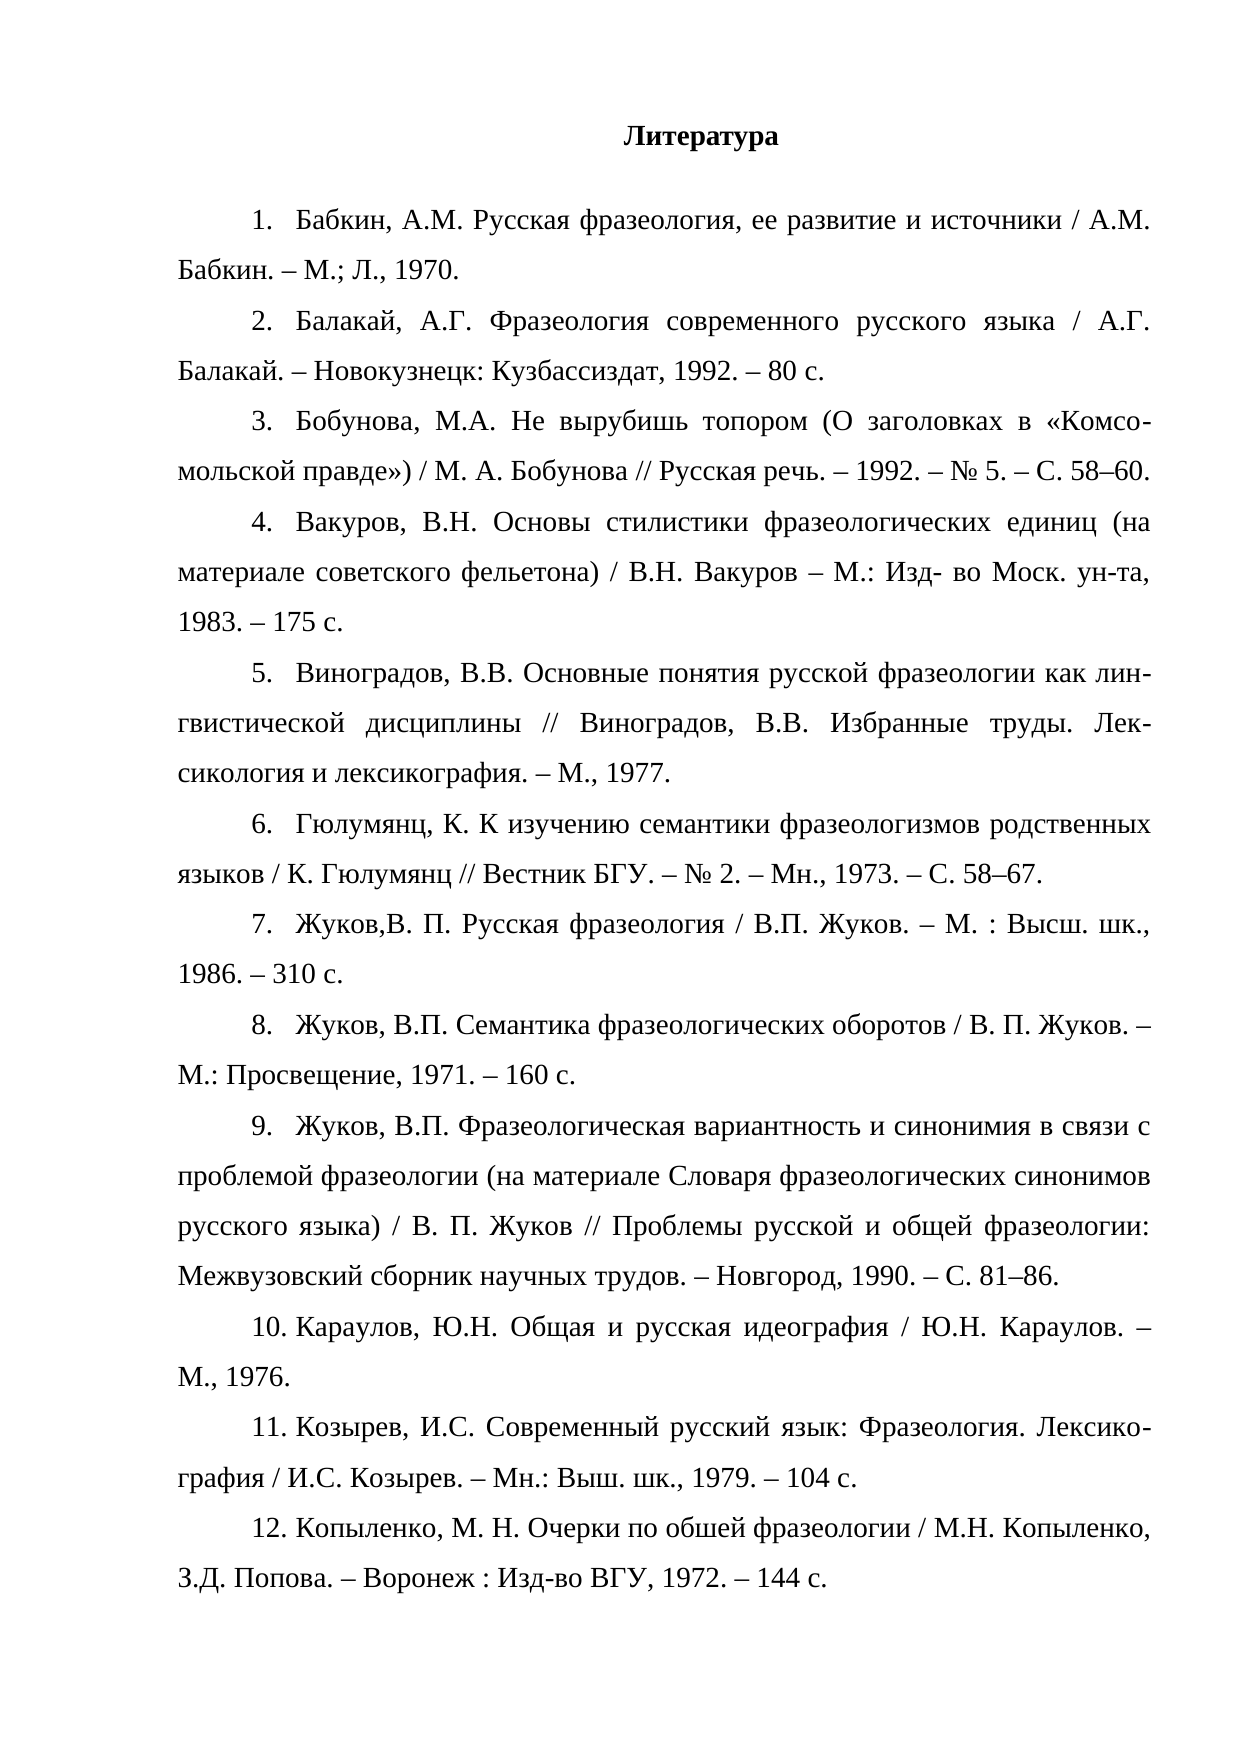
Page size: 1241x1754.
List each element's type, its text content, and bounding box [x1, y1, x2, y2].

list Балакай, А.Г. Фразеология современного русского языка / А.Г. Балакай. – Новокузнецк: Кузбассиздат, 1992. – 80 с. [177, 303, 1152, 386]
subtitle Литература [177, 118, 1152, 152]
list Копыленко, М. Н. Очерки по обшей фразеологии / М.Н. Копыленко, З.Д. Попова. – Воронеж : Изд-во ВГУ, 1972. – 144 с. [177, 1510, 1152, 1594]
list Вакуров, В.Н. Основы стилистики фразеологических единиц (на материале советского фельетона) / В.Н. Вакуров – М.: Изд- во Моск. ун-та, 1983. – 175 с. [177, 504, 1152, 638]
list Жуков, В.П. Фразеологическая вариантность и синонимия в связи с проблемой фразеологии (на материале Словаря фразеологических синонимов русского языка) / В. П. Жуков // Проблемы русской и общей фразеологии: Межвузовский сборник научных трудов. – Новгород, 1990. – С. 81–86. [177, 1108, 1152, 1292]
list Бабкин, А.М. Русская фразеология, ее развитие и источники / А.М. Бабкин. – М.; Л., 1970. [177, 202, 1152, 286]
list Жуков, В.П. Семантика фразеологических оборотов / В. П. Жуков. – М.: Просвещение, 1971. – 160 с. [177, 1007, 1152, 1091]
list Козырев, И.С. Современный русский язык: Фразеология. Лексикография / И.С. Козырев. – Мн.: Выш. шк., 1979. – 104 с. [177, 1409, 1152, 1493]
list Бобунова, М.А. Не вырубишь топором (О заголовках в «Комсомольской правде») / М. А. Бобунова // Русская речь. – 1992. – № 5. – С. 58–60. [177, 403, 1152, 487]
list Гюлумянц, К. К изучению семантики фразеологизмов родственных языков / К. Гюлумянц // Вестник БГУ. – № 2. – Мн., 1973. – С. 58–67. [177, 806, 1152, 889]
list Жуков,В. П. Русская фразеология / В.П. Жуков. – М. : Высш. шк., 1986. – 310 с. [177, 906, 1152, 990]
list Караулов, Ю.Н. Общая и русская идеография / Ю.Н. Караулов. – М., 1976. [177, 1309, 1152, 1393]
list Виноградов, В.В. Основные понятия русской фразеологии как лингвистической дисциплины // Виноградов, В.В. Избранные труды. Лексикология и лексикография. – М., 1977. [177, 655, 1152, 789]
